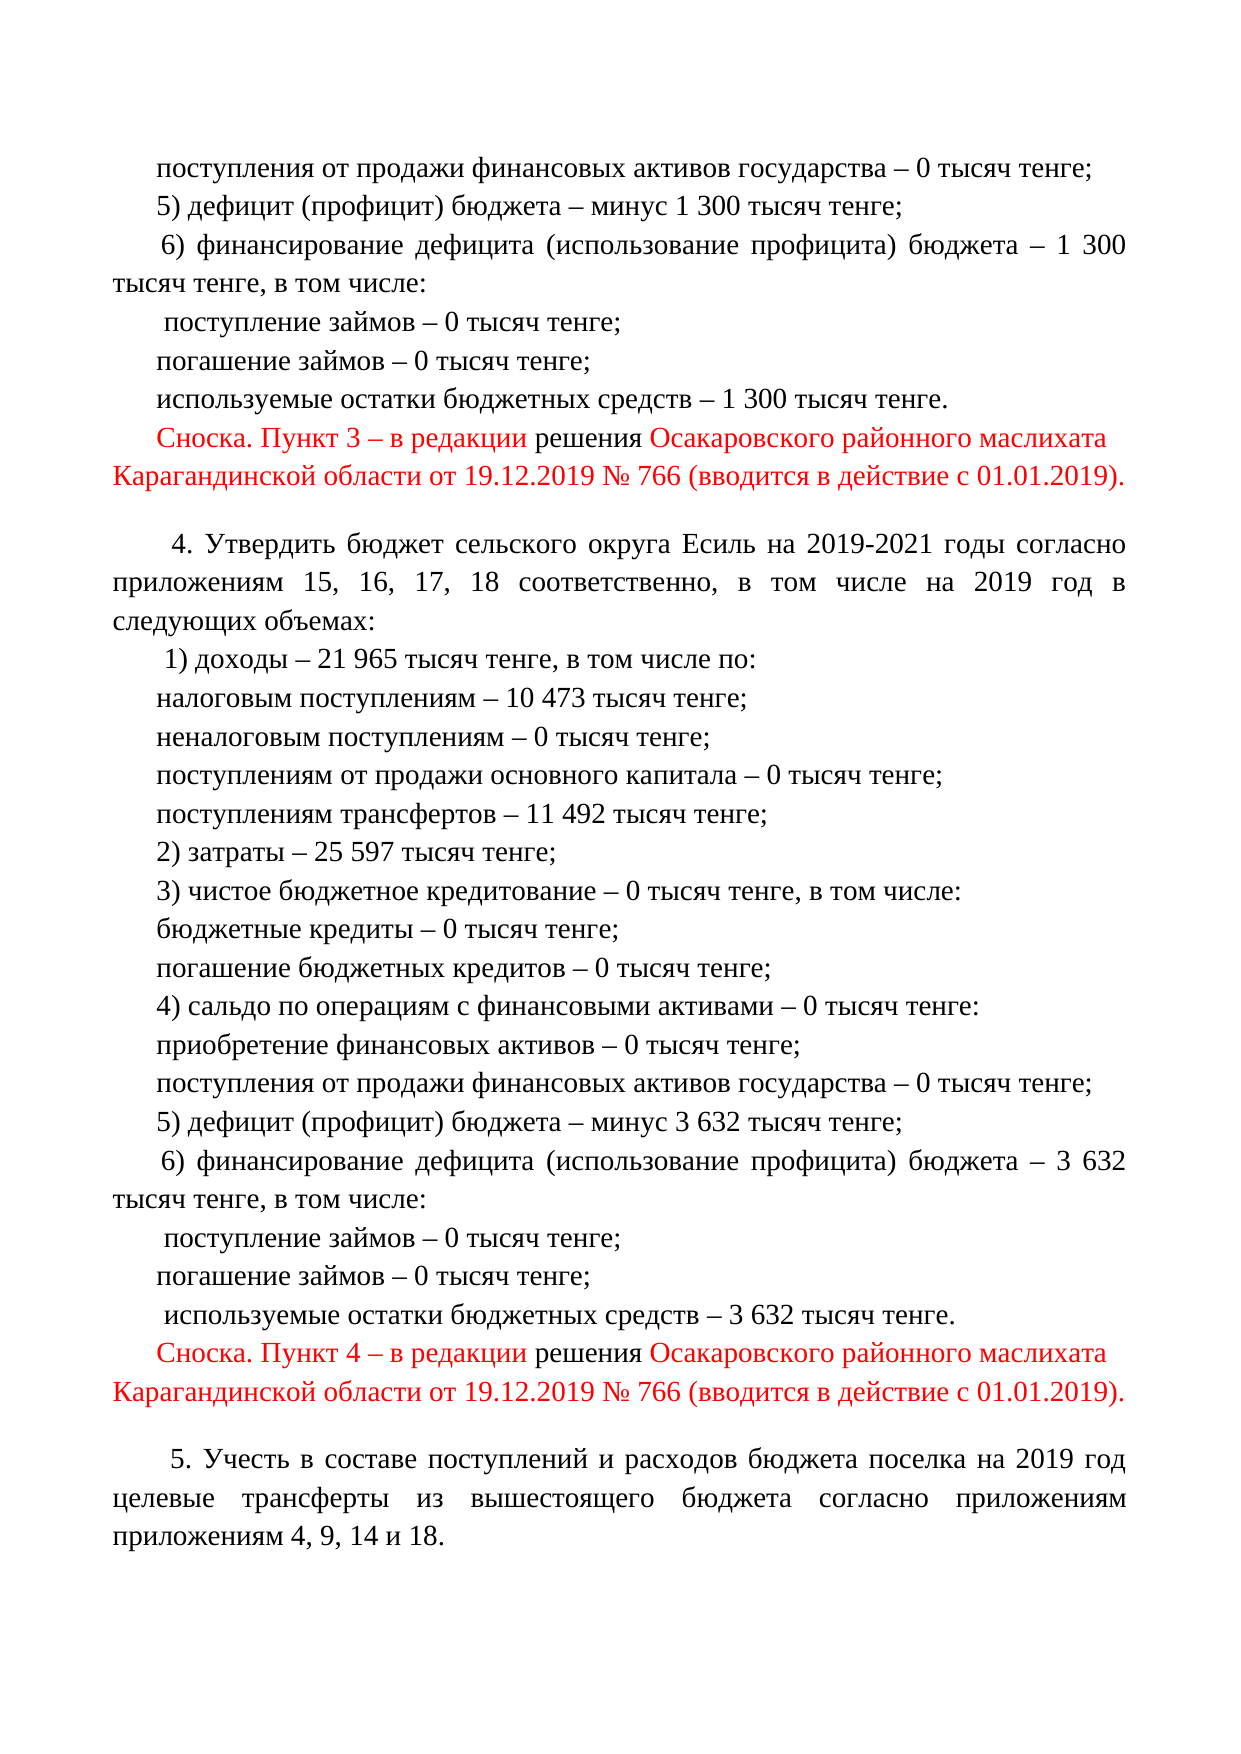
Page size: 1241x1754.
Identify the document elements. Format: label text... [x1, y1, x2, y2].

text 5) дефицит (профицит) бюджета – минус 1 300 тысяч тенге; [112, 188, 1128, 222]
text 1) доходы – 21 965 тысяч тенге, в том числе по: [112, 642, 1128, 675]
text Сноска. Пункт 4 – в редакции решения Осакаровского районного маслихата Карагандинской области от 19.12.2019 № 766 (вводится в действие с 01.01.2019). [112, 1335, 1128, 1438]
text Сноска. Пункт 3 – в редакции решения Осакаровского районного маслихата Карагандинской области от 19.12.2019 № 766 (вводится в действие с 01.01.2019). [112, 420, 1128, 522]
text 6) финансирование дефицита (использование профицита) бюджета – 1 300 тысяч тенге, в том числе: [112, 227, 1128, 299]
text поступления от продажи финансовых активов государства – 0 тысяч тенге; [112, 150, 1128, 183]
text погашение бюджетных кредитов – 0 тысяч тенге; [112, 950, 1128, 983]
text бюджетные кредиты – 0 тысяч тенге; [112, 911, 1128, 945]
text неналоговым поступлениям – 0 тысяч тенге; [112, 719, 1128, 752]
text 4) сальдо по операциям с финансовыми активами – 0 тысяч тенге: [112, 988, 1128, 1022]
text приобретение финансовых активов – 0 тысяч тенге; [112, 1027, 1128, 1061]
text поступление займов – 0 тысяч тенге; [112, 304, 1128, 338]
text поступлениям трансфертов – 11 492 тысяч тенге; [112, 796, 1128, 829]
text поступление займов – 0 тысяч тенге; [112, 1220, 1128, 1253]
text 3) чистое бюджетное кредитование – 0 тысяч тенге, в том числе: [112, 873, 1128, 906]
text 5. Учесть в составе поступлений и расходов бюджета поселка на 2019 год целевые трансферты из вышестоящего бюджета согласно приложениям приложениям 4, 9, 14 и 18. [112, 1441, 1128, 1552]
text используемые остатки бюджетных средств – 1 300 тысяч тенге. [112, 381, 1128, 415]
text поступления от продажи финансовых активов государства – 0 тысяч тенге; [112, 1066, 1128, 1099]
text 6) финансирование дефицита (использование профицита) бюджета – 3 632 тысяч тенге, в том числе: [112, 1143, 1128, 1215]
text погашение займов – 0 тысяч тенге; [112, 1258, 1128, 1292]
text погашение займов – 0 тысяч тенге; [112, 343, 1128, 376]
text 4. Утвердить бюджет сельского округа Есиль на 2019-2021 годы согласно приложениям 15, 16, 17, 18 соответственно, в том числе на 2019 год в следующих объемах: [112, 526, 1128, 637]
text 5) дефицит (профицит) бюджета – минус 3 632 тысяч тенге; [112, 1104, 1128, 1138]
text налоговым поступлениям – 10 473 тысяч тенге; [112, 680, 1128, 714]
text поступлениям от продажи основного капитала – 0 тысяч тенге; [112, 757, 1128, 791]
text 2) затраты – 25 597 тысяч тенге; [112, 834, 1128, 868]
text используемые остатки бюджетных средств – 3 632 тысяч тенге. [112, 1297, 1128, 1330]
